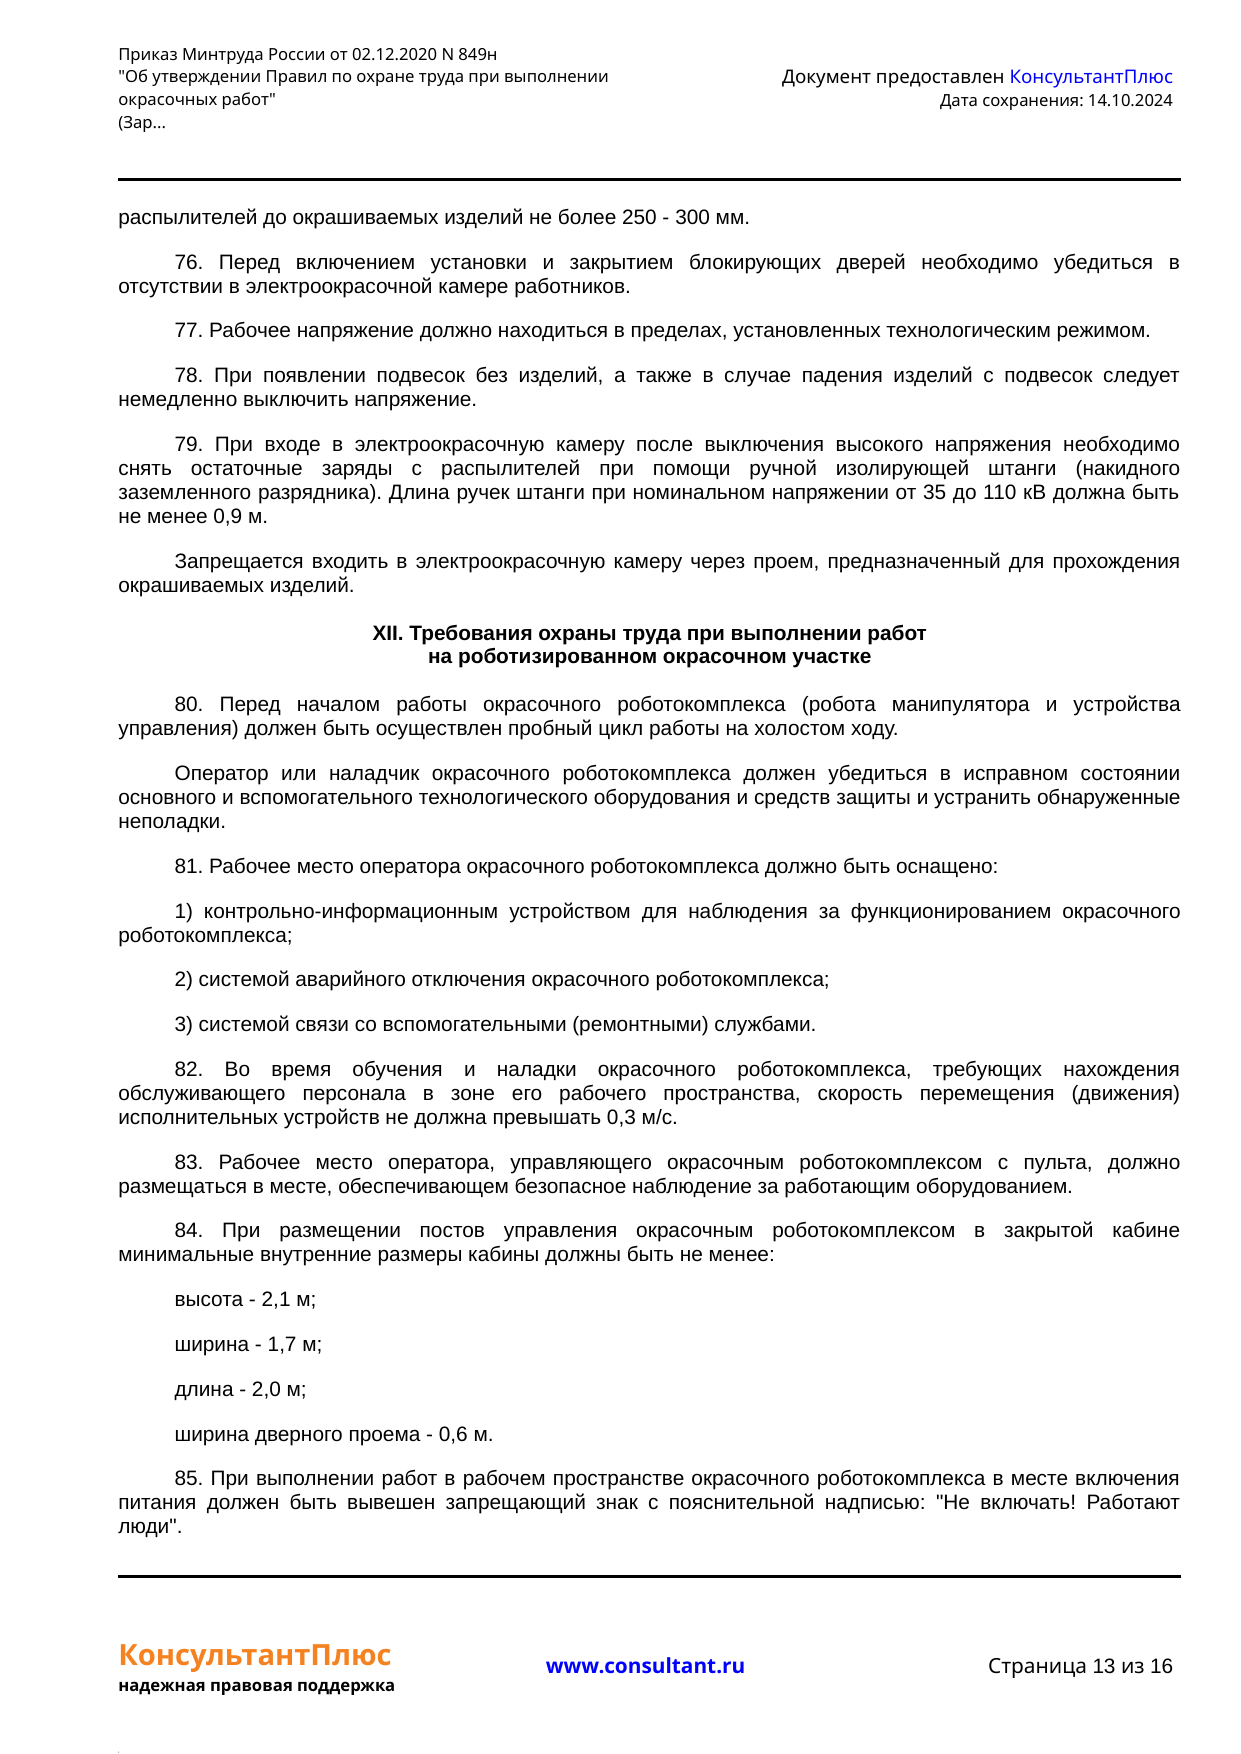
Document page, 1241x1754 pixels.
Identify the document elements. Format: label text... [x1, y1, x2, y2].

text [118, 205, 1181, 229]
title XII. Требования охраны труда при выполнении работ [118, 620, 1181, 644]
text 82. Во время обучения и наладки окрасочного роботокомплекса, требующих нахождения обслуживающего персонала в зоне его рабочего пространства, скорость перемещения (движения) исполнительных устройств не должна превышать 0,3 м/с. [118, 1057, 1181, 1129]
text 79. При входе в электроокрасочную камеру после выключения высокого напряжения необходимо снять остаточные заряды с распылителей при помощи ручной изолирующей штанги (накидного заземленного разрядника). Длина ручек штанги при номинальном напряжении от 35 до 110 кВ должна быть не менее 0,9 м. [118, 432, 1181, 528]
text 76. Перед включением установки и закрытием блокирующих дверей необходимо убедиться в отсутствии в электроокрасочной камере работников. [118, 249, 1181, 297]
title на роботизированном окрасочном участке [118, 644, 1181, 668]
text 3) системой связи со вспомогательными (ремонтными) службами. [118, 1012, 1181, 1036]
text длина - 2,0 м; [118, 1377, 1181, 1401]
text ширина - 1,7 м; [118, 1332, 1181, 1356]
text 77. Рабочее напряжение должно находиться в пределах, установленных технологическим режимом. [118, 318, 1181, 342]
text 85. При выполнении работ в рабочем пространстве окрасочного роботокомплекса в месте включения питания должен быть вывешен запрещающий знак с пояснительной надписью: "Не включать! Работают люди". [118, 1466, 1181, 1538]
text 80. Перед началом работы окрасочного роботокомплекса (робота манипулятора и устройства управления) должен быть осуществлен пробный цикл работы на холостом ходу. [118, 692, 1181, 740]
text 83. Рабочее место оператора, управляющего окрасочным роботокомплексом с пульта, должно размещаться в месте, обеспечивающем безопасное наблюдение за работающим оборудованием. [118, 1149, 1181, 1197]
text 84. При размещении постов управления окрасочным роботокомплексом в закрытой кабине минимальные внутренние размеры кабины должны быть не менее: [118, 1218, 1181, 1266]
text ширина дверного проема - 0,6 м. [118, 1421, 1181, 1445]
text 78. При появлении подвесок без изделий, а также в случае падения изделий с подвесок следует немедленно выключить напряжение. [118, 363, 1181, 411]
text Оператор или наладчик окрасочного роботокомплекса должен убедиться в исправном состоянии основного и вспомогательного технологического оборудования и средств защиты и устранить обнаруженные неполадки. [118, 761, 1181, 833]
text 81. Рабочее место оператора окрасочного роботокомплекса должно быть оснащено: [118, 854, 1181, 878]
text 1) контрольно-информационным устройством для наблюдения за функционированием окрасочного роботокомплекса; [118, 898, 1181, 946]
text Запрещается входить в электроокрасочную камеру через проем, предназначенный для прохождения окрашиваемых изделий. [118, 548, 1181, 596]
text 2) системой аварийного отключения окрасочного роботокомплекса; [118, 967, 1181, 991]
text высота - 2,1 м; [118, 1287, 1181, 1311]
